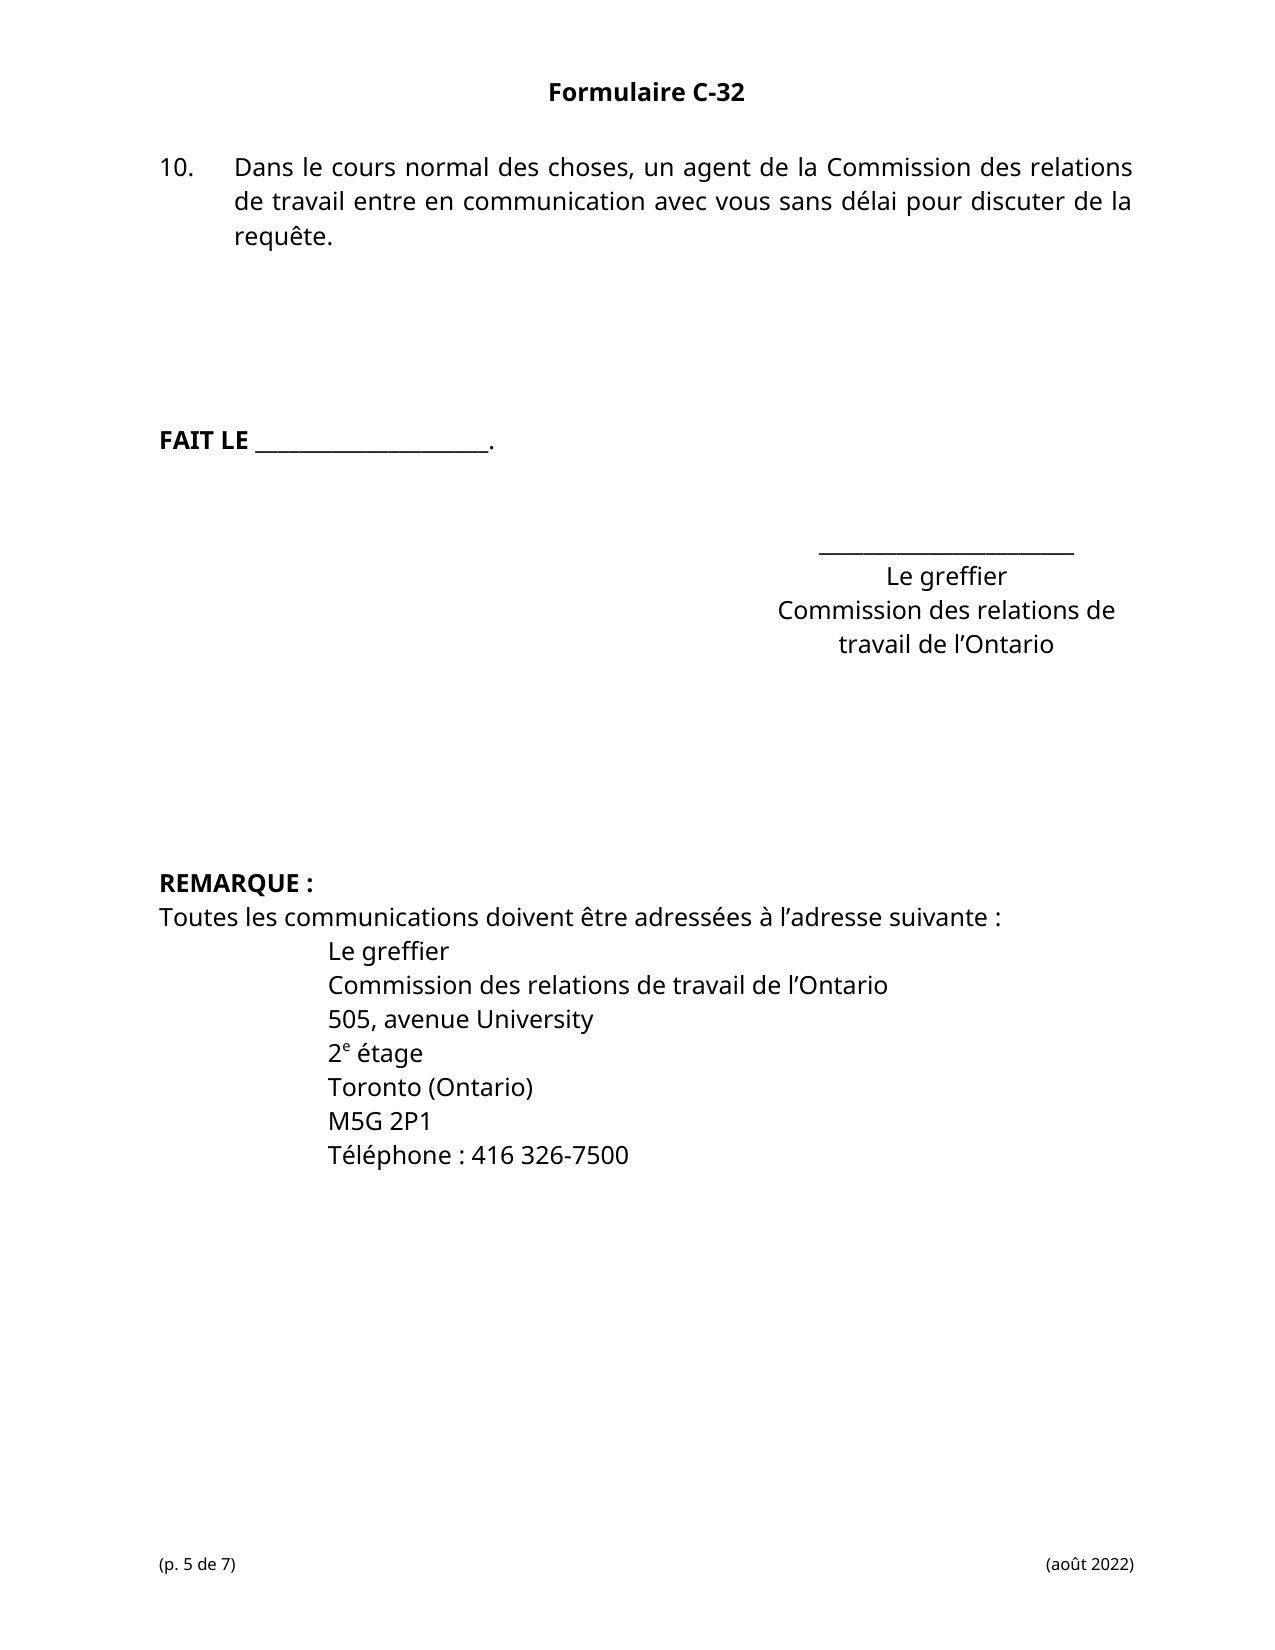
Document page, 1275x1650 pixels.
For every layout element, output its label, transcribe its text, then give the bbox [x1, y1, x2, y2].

text Commission des relations de travail de l’Ontario [759, 593, 1134, 661]
text Toronto (Ontario) [328, 1070, 1134, 1104]
text Le greffier [759, 559, 1134, 593]
text M5G 2P1 [328, 1104, 1134, 1138]
text FAIT LE _____________________. [159, 422, 1134, 457]
text 2e étage [328, 1036, 1134, 1070]
text Téléphone : 416 326-7500 [328, 1138, 1134, 1172]
text 505, avenue University [328, 1002, 1134, 1036]
text Toutes les communications doivent être adressées à l’adresse suivante : [159, 899, 1134, 933]
text Le greffier [328, 933, 1134, 967]
text 10. Dans le cours normal des choses, un agent de la Commission des relations de travail entre en communication avec vous sans délai pour discuter de la requête. [159, 150, 1134, 252]
text REMARQUE : [159, 865, 1134, 899]
text _______________________ [759, 525, 1134, 559]
text Commission des relations de travail de l’Ontario [328, 967, 1134, 1002]
